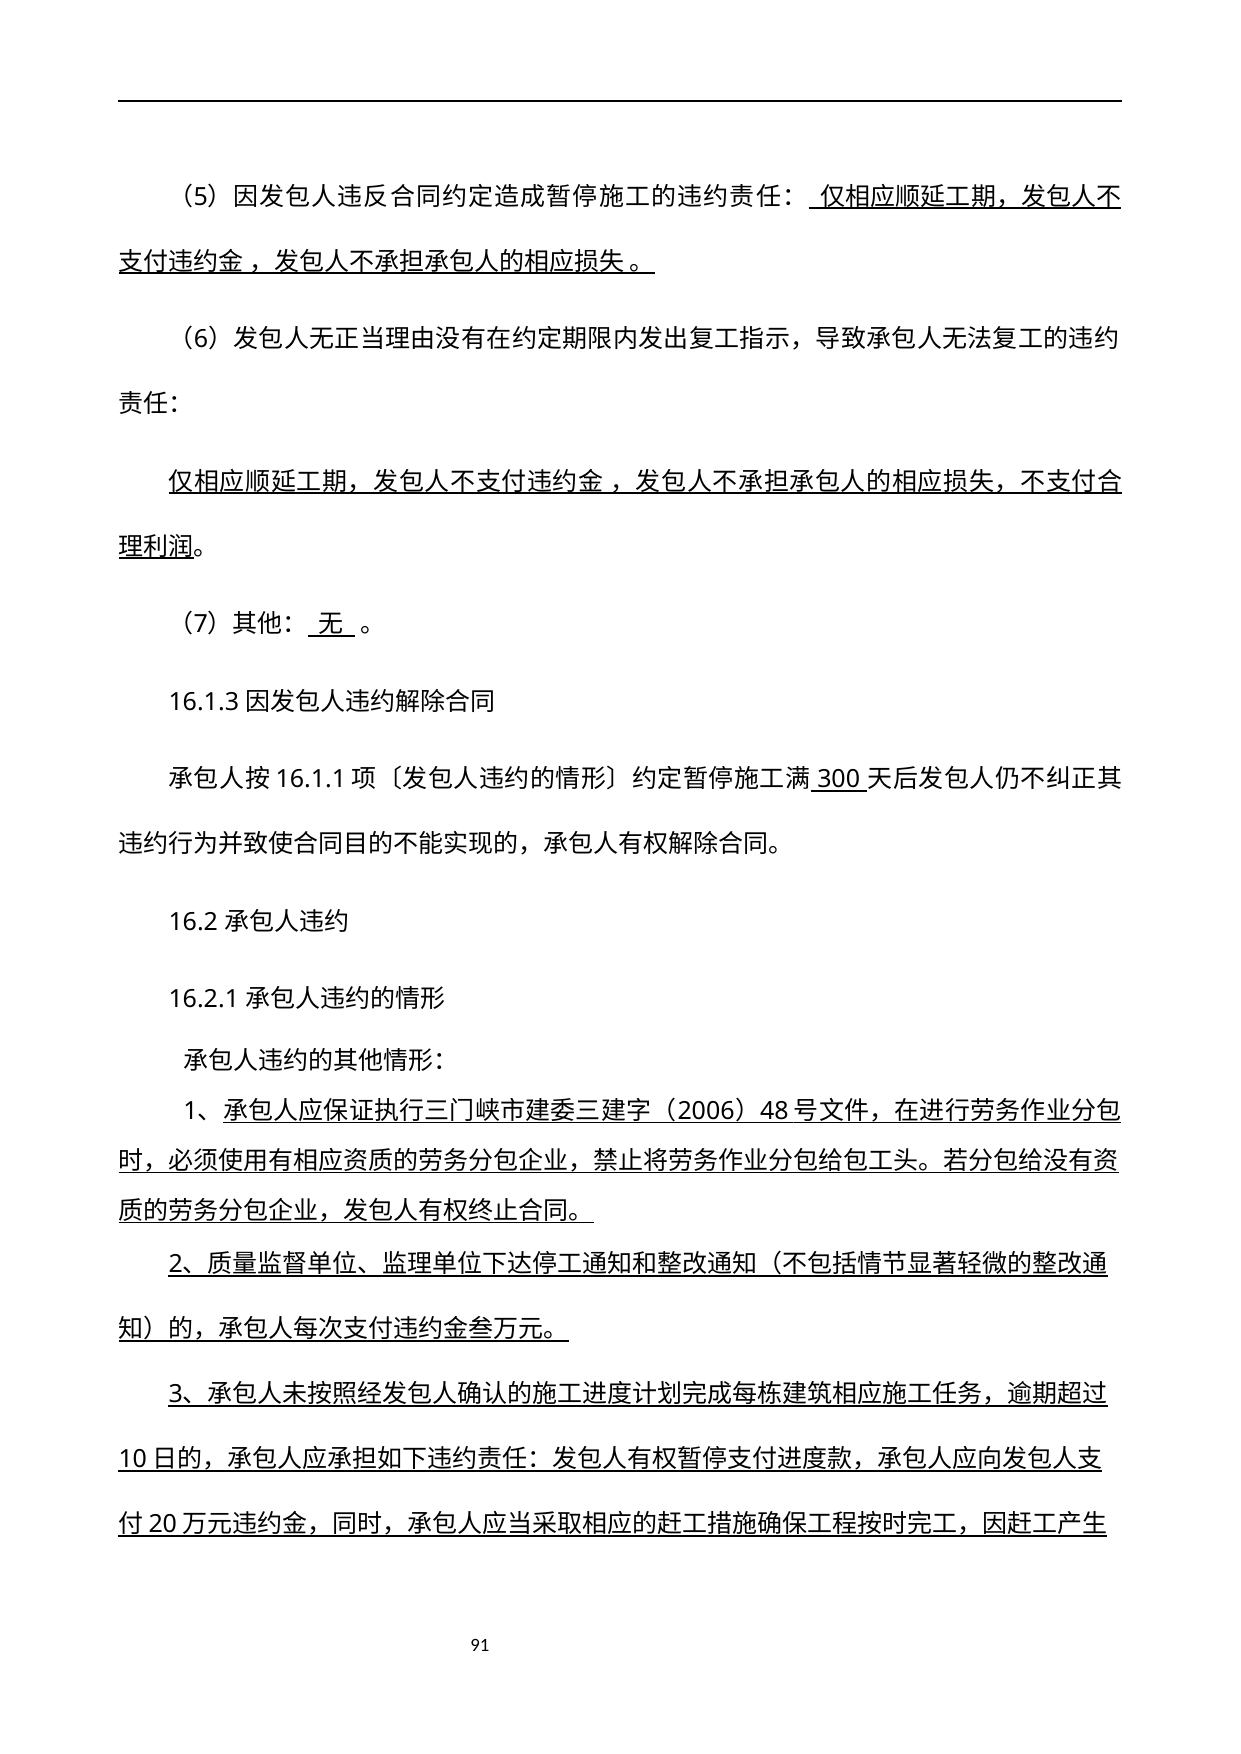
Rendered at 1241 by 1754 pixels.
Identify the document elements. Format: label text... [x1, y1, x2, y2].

text 16.2 承包人违约 [118, 887, 1122, 952]
text （6）发包人无正当理由没有在约定期限内发出复工指示，导致承包人无法复工的违约责任： [118, 304, 1122, 434]
text 2、质量监督单位、监理单位下达停工通知和整改通知（不包括情节显著轻微的整改通知）的，承包人每次支付违约金叁万元。 [118, 1229, 1122, 1359]
text 承包人违约的其他情形： [118, 1029, 1122, 1079]
text 1、承包人应保证执行三门峡市建委三建字（2006）48号文件，在进行劳务作业分包时，必须使用有相应资质的劳务分包企业，禁止将劳务作业分包给包工头。若分包给没有资质的劳务分包企业，发包人有权终止合同。 [118, 1079, 1122, 1229]
text （7）其他： 无 。 [118, 589, 1122, 654]
text 16.2.1 承包人违约的情形 [118, 964, 1122, 1029]
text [118, 1359, 1122, 1554]
text 承包人按16.1.1项〔发包人违约的情形〕约定暂停施工满 300 天后发包人仍不纠正其违约行为并致使合同目的不能实现的，承包人有权解除合同。 [118, 744, 1122, 874]
text 16.1.3 因发包人违约解除合同 [118, 667, 1122, 732]
text 仅相应顺延工期，发包人不支付违约金 ，发包人不承担承包人的相应损失，不支付合理利润。 [118, 447, 1122, 577]
text （5）因发包人违反合同约定造成暂停施工的违约责任： 仅相应顺延工期，发包人不支付违约金 ，发包人不承担承包人的相应损失 。 [118, 162, 1122, 292]
